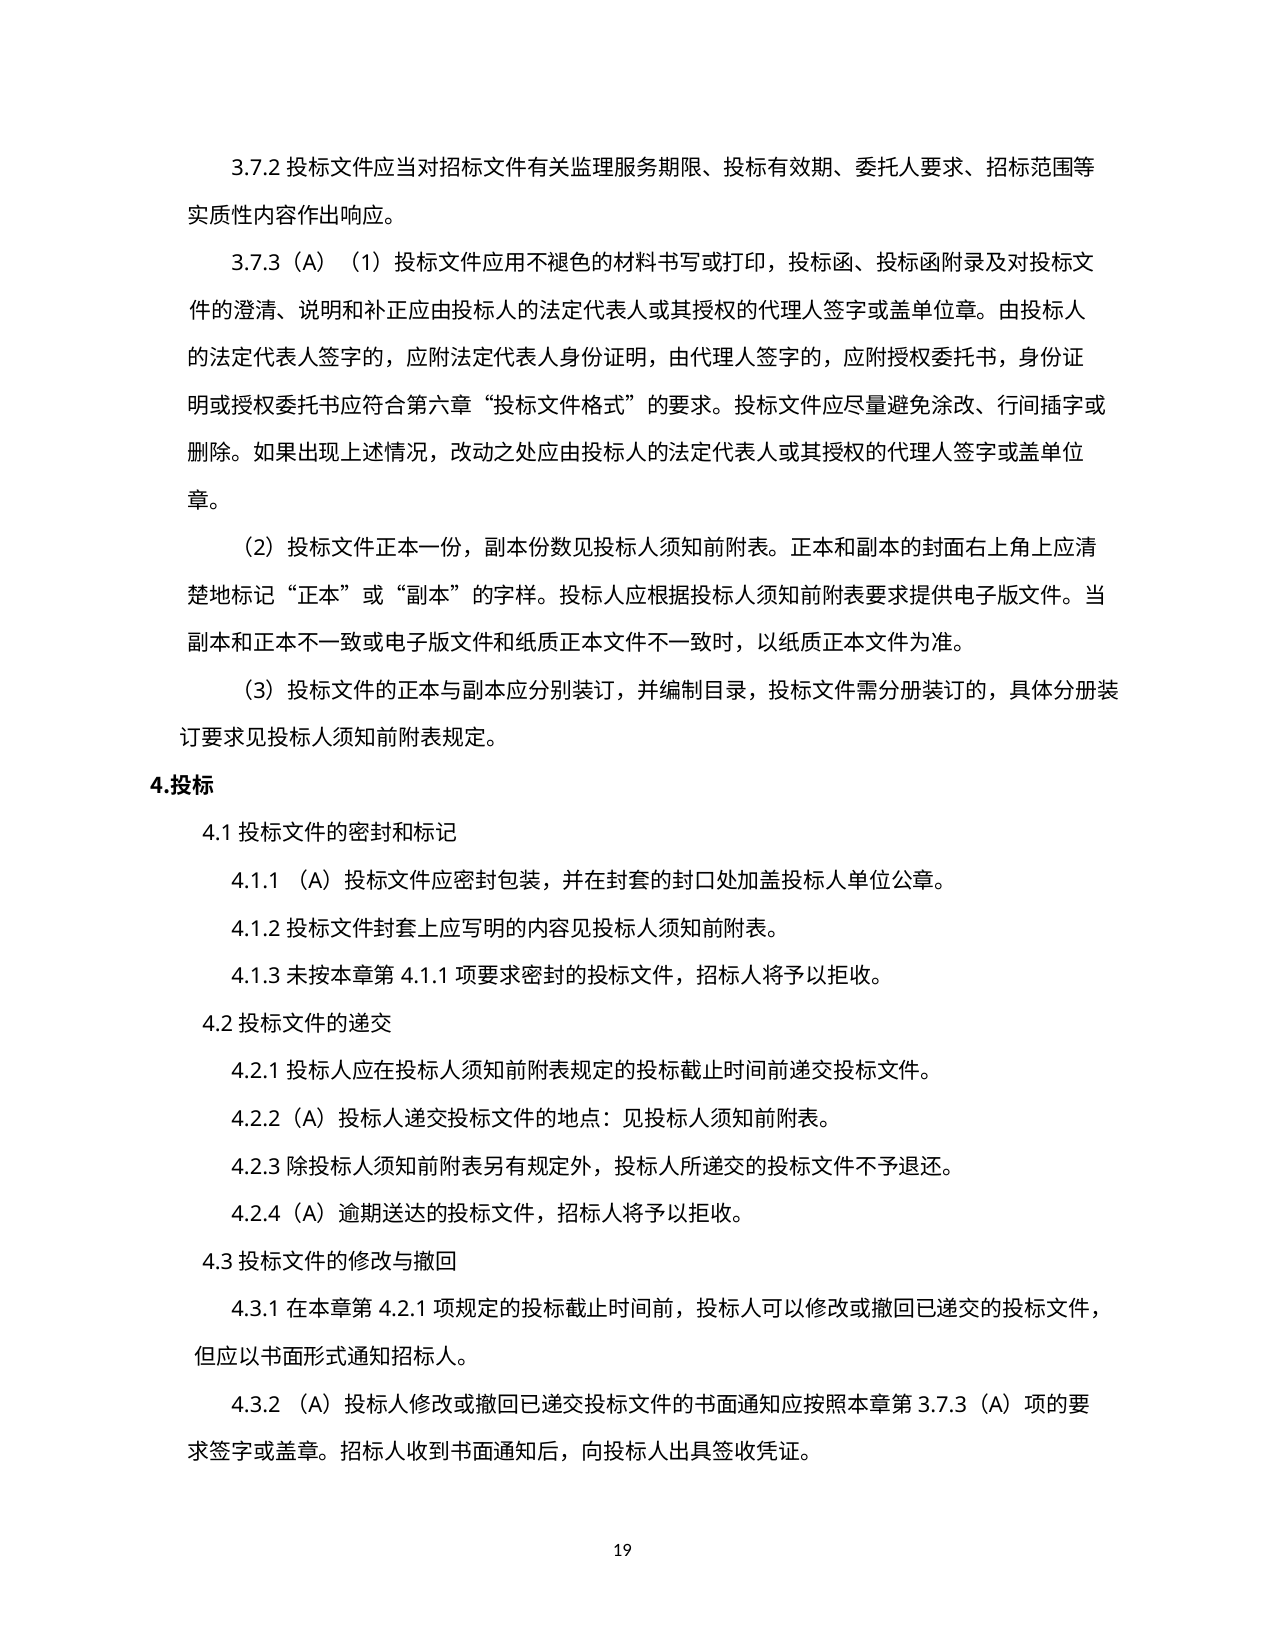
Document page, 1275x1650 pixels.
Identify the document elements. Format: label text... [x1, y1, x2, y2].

text 删除。如果出现上述情况，改动之处应由投标人的法定代表人或其授权的代理人签字或盖单位 [187, 435, 1125, 467]
text 4.3.2 （A）投标人修改或撤回已递交投标文件的书面通知应按照本章第 3.7.3（A）项的要 [231, 1387, 1125, 1418]
text 章。 [187, 483, 1125, 514]
text 4.1.3 未按本章第 4.1.1 项要求密封的投标文件，招标人将予以拒收。 [231, 958, 1125, 990]
text （3）投标文件的正本与副本应分别装订，并编制目录，投标文件需分册装订的，具体分册装订要求见投标人须知前附表规定。 [179, 673, 1125, 752]
text 件的澄清、说明和补正应由投标人的法定代表人或其授权的代理人签字或盖单位章。由投标人 [150, 293, 1125, 324]
text 的法定代表人签字的，应附法定代表人身份证明，由代理人签字的，应附授权委托书，身份证 [187, 340, 1125, 372]
text 4.2.3 除投标人须知前附表另有规定外，投标人所递交的投标文件不予退还。 [231, 1149, 1125, 1180]
text 4.3 投标文件的修改与撤回 [202, 1244, 1125, 1276]
text 实质性内容作出响应。 [187, 198, 1125, 229]
text 楚地标记“正本”或“副本”的字样。投标人应根据投标人须知前附表要求提供电子版文件。当副本和正本不一致或电子版文件和纸质正本文件不一致时，以纸质正本文件为准。 [187, 578, 1125, 657]
text 4.1.1 （A）投标文件应密封包装，并在封套的封口处加盖投标人单位公章。 [231, 863, 1125, 895]
text 3.7.3（A）（1）投标文件应用不褪色的材料书写或打印，投标函、投标函附录及对投标文 [231, 245, 1125, 277]
text 明或授权委托书应符合第六章“投标文件格式”的要求。投标文件应尽量避免涂改、行间插字或 [187, 388, 1125, 419]
text 求签字或盖章。招标人收到书面通知后，向投标人出具签收凭证。 [187, 1434, 1125, 1466]
text 4.3.1 在本章第 4.2.1 项规定的投标截止时间前，投标人可以修改或撤回已递交的投标文件，但应以书面形式通知招标人。 [194, 1291, 1125, 1371]
text 4.2 投标文件的递交 [202, 1006, 1125, 1038]
text 4.1.2 投标文件封套上应写明的内容见投标人须知前附表。 [231, 911, 1125, 942]
text 4.2.2（A）投标人递交投标文件的地点：见投标人须知前附表。 [231, 1101, 1125, 1133]
text 4.2.1 投标人应在投标人须知前附表规定的投标截止时间前递交投标文件。 [231, 1053, 1125, 1085]
text 4.1 投标文件的密封和标记 [202, 815, 1125, 847]
subtitle 4.投标 [150, 768, 1125, 799]
text （2）投标文件正本一份，副本份数见投标人须知前附表。正本和副本的封面右上角上应清 [231, 530, 1125, 562]
text 3.7.2 投标文件应当对招标文件有关监理服务期限、投标有效期、委托人要求、招标范围等 [231, 150, 1125, 182]
text 4.2.4（A）逾期送达的投标文件，招标人将予以拒收。 [231, 1196, 1125, 1228]
